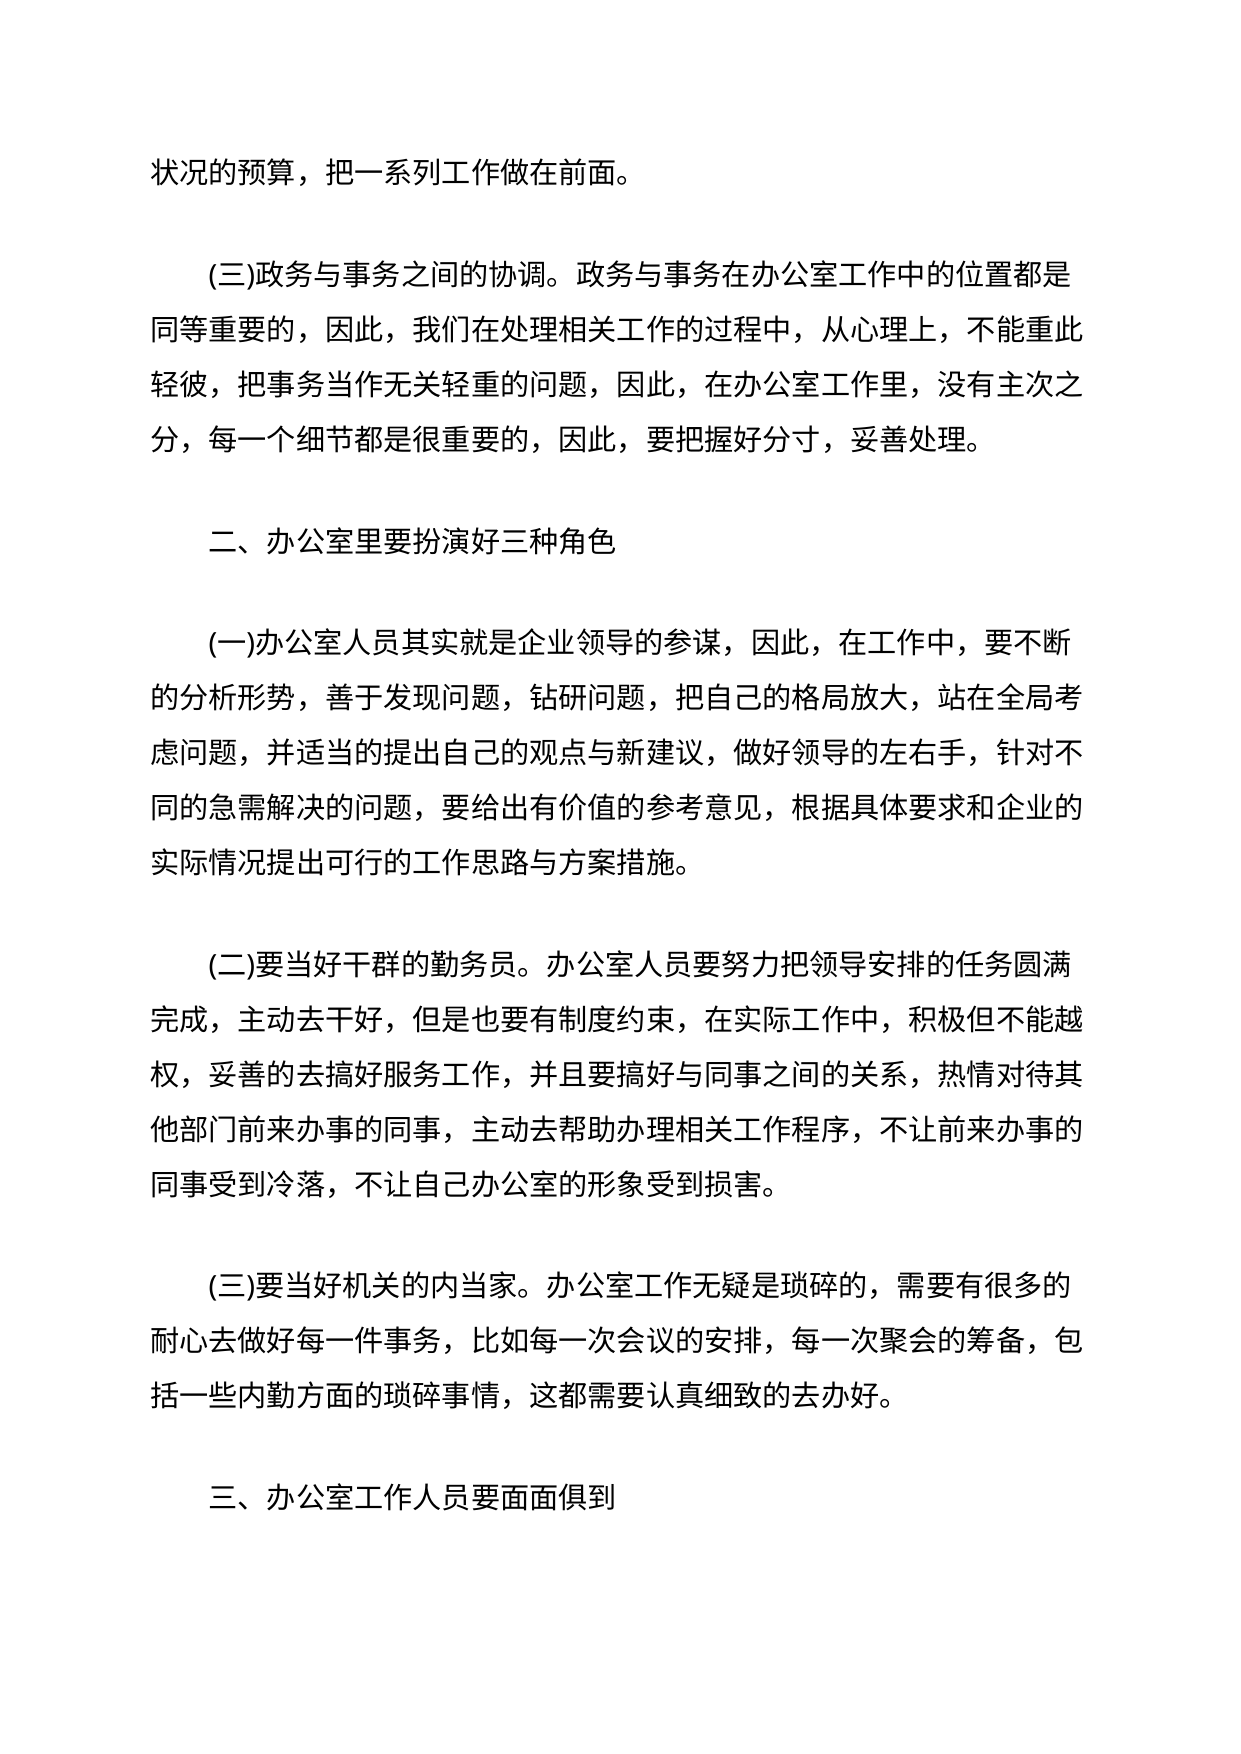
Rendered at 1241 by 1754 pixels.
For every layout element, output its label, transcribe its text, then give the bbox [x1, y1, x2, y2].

text (三)要当好机关的内当家。办公室工作无疑是琐碎的，需要有很多的耐心去做好每一件事务，比如每一次会议的安排，每一次聚会的筹备，包括一些内勤方面的琐碎事情，这都需要认真细致的去办好。 [150, 1263, 1090, 1415]
text (二)要当好干群的勤务员。办公室人员要努力把领导安排的任务圆满完成，主动去干好，但是也要有制度约束，在实际工作中，积极但不能越权，妥善的去搞好服务工作，并且要搞好与同事之间的关系，热情对待其他部门前来办事的同事，主动去帮助办理相关工作程序，不让前来办事的同事受到冷落，不让自己办公室的形象受到损害。 [150, 942, 1090, 1203]
text (三)政务与事务之间的协调。政务与事务在办公室工作中的位置都是同等重要的，因此，我们在处理相关工作的过程中，从心理上，不能重此轻彼，把事务当作无关轻重的问题，因此，在办公室工作里，没有主次之分，每一个细节都是很重要的，因此，要把握好分寸，妥善处理。 [150, 252, 1090, 459]
text (一)办公室人员其实就是企业领导的参谋，因此，在工作中，要不断的分析形势，善于发现问题，钻研问题，把自己的格局放大，站在全局考虑问题，并适当的提出自己的观点与新建议，做好领导的左右手，针对不同的急需解决的问题，要给出有价值的参考意见，根据具体要求和企业的实际情况提出可行的工作思路与方案措施。 [150, 620, 1090, 882]
text 二、办公室里要扮演好三种角色 [150, 518, 1090, 561]
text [150, 150, 1090, 192]
text 三、办公室工作人员要面面俱到 [150, 1475, 1090, 1517]
